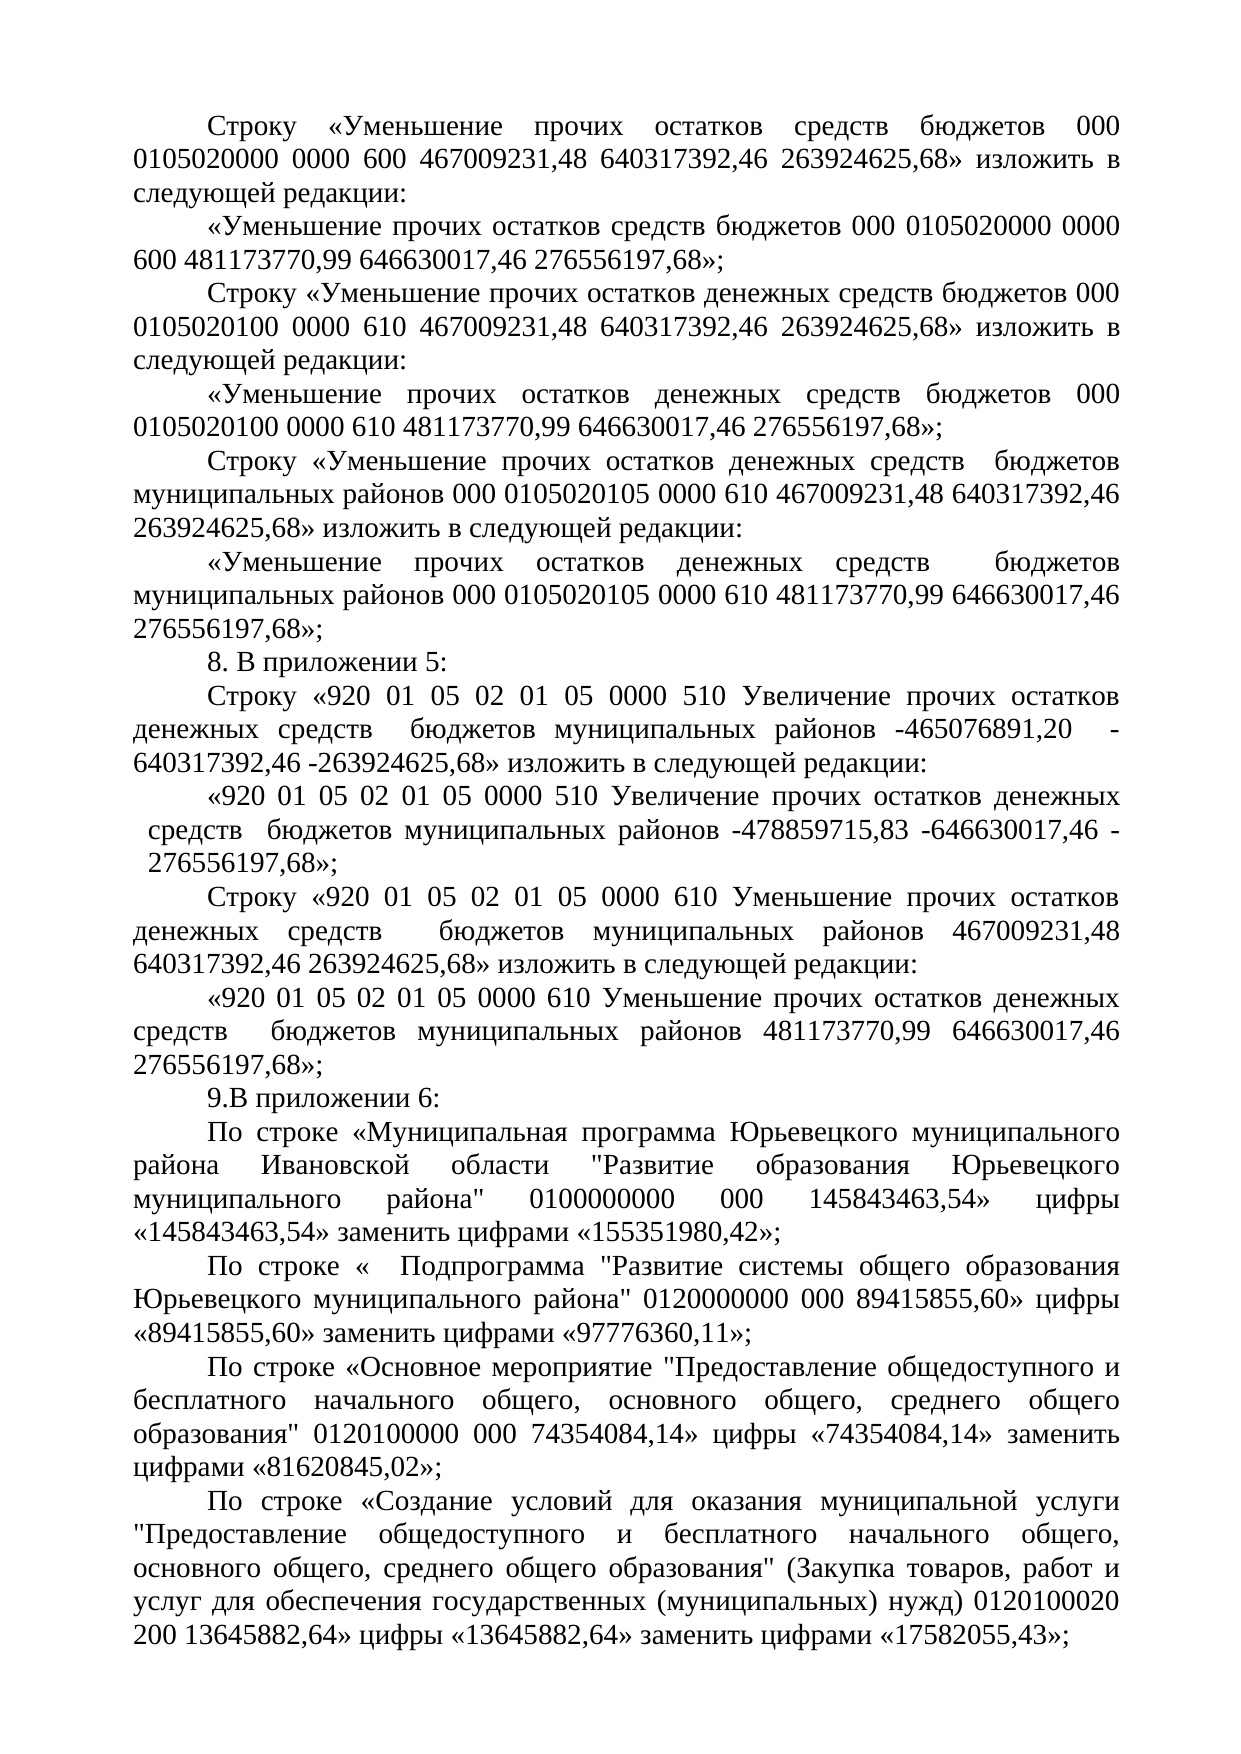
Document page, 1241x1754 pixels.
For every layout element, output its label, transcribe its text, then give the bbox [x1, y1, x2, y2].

text 8. В приложении 5: [133, 644, 1121, 678]
text «Уменьшение прочих остатков средств бюджетов 000 0105020000 0000 600 481173770,99 646630017,46 276556197,68»; [133, 208, 1121, 275]
text Строку «920 01 05 02 01 05 0000 610 Уменьшение прочих остатков денежных средств бюджетов муниципальных районов 467009231,48 640317392,46 263924625,68» изложить в следующей редакции: [133, 879, 1121, 980]
text «Уменьшение прочих остатков денежных средств бюджетов муниципальных районов 000 0105020105 0000 610 481173770,99 646630017,46 276556197,68»; [133, 544, 1121, 644]
text 9.В приложении 6: [133, 1080, 1121, 1114]
text По строке «Муниципальная программа Юрьевецкого муниципального района Ивановской области "Развитие образования Юрьевецкого муниципального района" 0100000000 000 145843463,54» цифры «145843463,54» заменить цифрами «155351980,42»; [133, 1114, 1121, 1248]
text Строку «Уменьшение прочих остатков средств бюджетов 000 0105020000 0000 600 467009231,48 640317392,46 263924625,68» изложить в следующей редакции: [133, 108, 1121, 208]
text «Уменьшение прочих остатков денежных средств бюджетов 000 0105020100 0000 610 481173770,99 646630017,46 276556197,68»; [133, 376, 1121, 443]
text «920 01 05 02 01 05 0000 510 Увеличение прочих остатков денежных средств бюджетов муниципальных районов -478859715,83 -646630017,46 -276556197,68»; [148, 778, 1121, 879]
text Строку «920 01 05 02 01 05 0000 510 Увеличение прочих остатков денежных средств бюджетов муниципальных районов -465076891,20 -640317392,46 -263924625,68» изложить в следующей редакции: [133, 678, 1121, 778]
text Строку «Уменьшение прочих остатков денежных средств бюджетов 000 0105020100 0000 610 467009231,48 640317392,46 263924625,68» изложить в следующей редакции: [133, 275, 1121, 376]
text По строке «Основное мероприятие "Предоставление общедоступного и бесплатного начального общего, основного общего, среднего общего образования" 0120100000 000 74354084,14» цифры «74354084,14» заменить цифрами «81620845,02»; [133, 1349, 1121, 1483]
text «920 01 05 02 01 05 0000 610 Уменьшение прочих остатков денежных средств бюджетов муниципальных районов 481173770,99 646630017,46 276556197,68»; [133, 980, 1121, 1080]
text По строке «Создание условий для оказания муниципальной услуги "Предоставление общедоступного и бесплатного начального общего, основного общего, среднего общего образования" (Закупка товаров, работ и услуг для обеспечения государственных (муниципальных) нужд) 0120100020 200 13645882,64» цифры «13645882,64» заменить цифрами «17582055,43»; [133, 1483, 1121, 1651]
text По строке « Подпрограмма "Развитие системы общего образования Юрьевецкого муниципального района" 0120000000 000 89415855,60» цифры «89415855,60» заменить цифрами «97776360,11»; [133, 1248, 1121, 1349]
text Строку «Уменьшение прочих остатков денежных средств бюджетов муниципальных районов 000 0105020105 0000 610 467009231,48 640317392,46 263924625,68» изложить в следующей редакции: [133, 443, 1121, 544]
